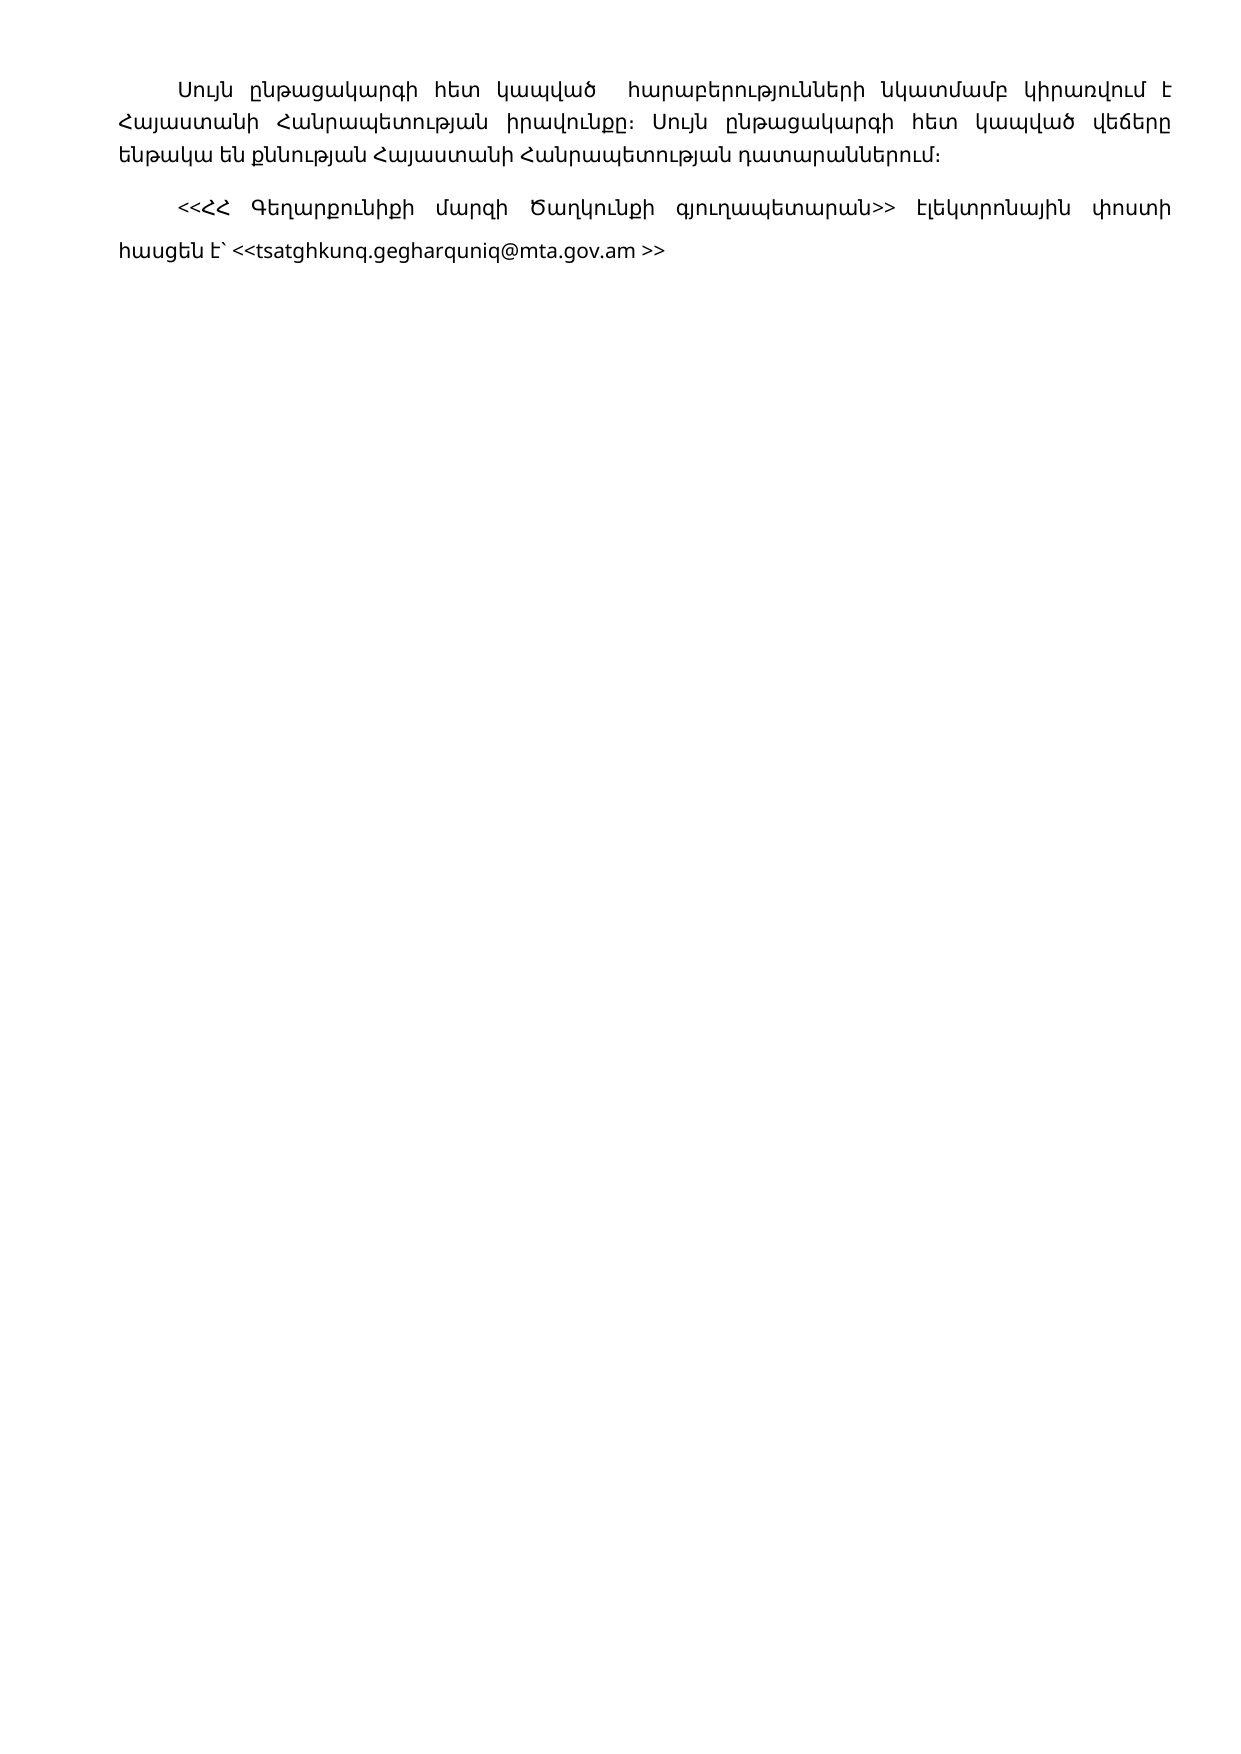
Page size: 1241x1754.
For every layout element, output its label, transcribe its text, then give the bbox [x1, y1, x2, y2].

text <<ՀՀ Գեղարքունիքի մարզի Ծաղկունքի գյուղապետարան>> էլեկտրոնային փոստի հասցեն է` <<tsatghkunq.gegharquniq@mta.gov.am >> [118, 193, 1172, 264]
text Սույն ընթացակարգի հետ կապված հարաբերությունների նկատմամբ կիրառվում է Հայաստանի Հանրապետության իրավունքը։ Սույն ընթացակարգի հետ կապված վեճերը ենթակա են քննության Հայաստանի Հանրապետության դատարաններում։ [118, 75, 1172, 168]
